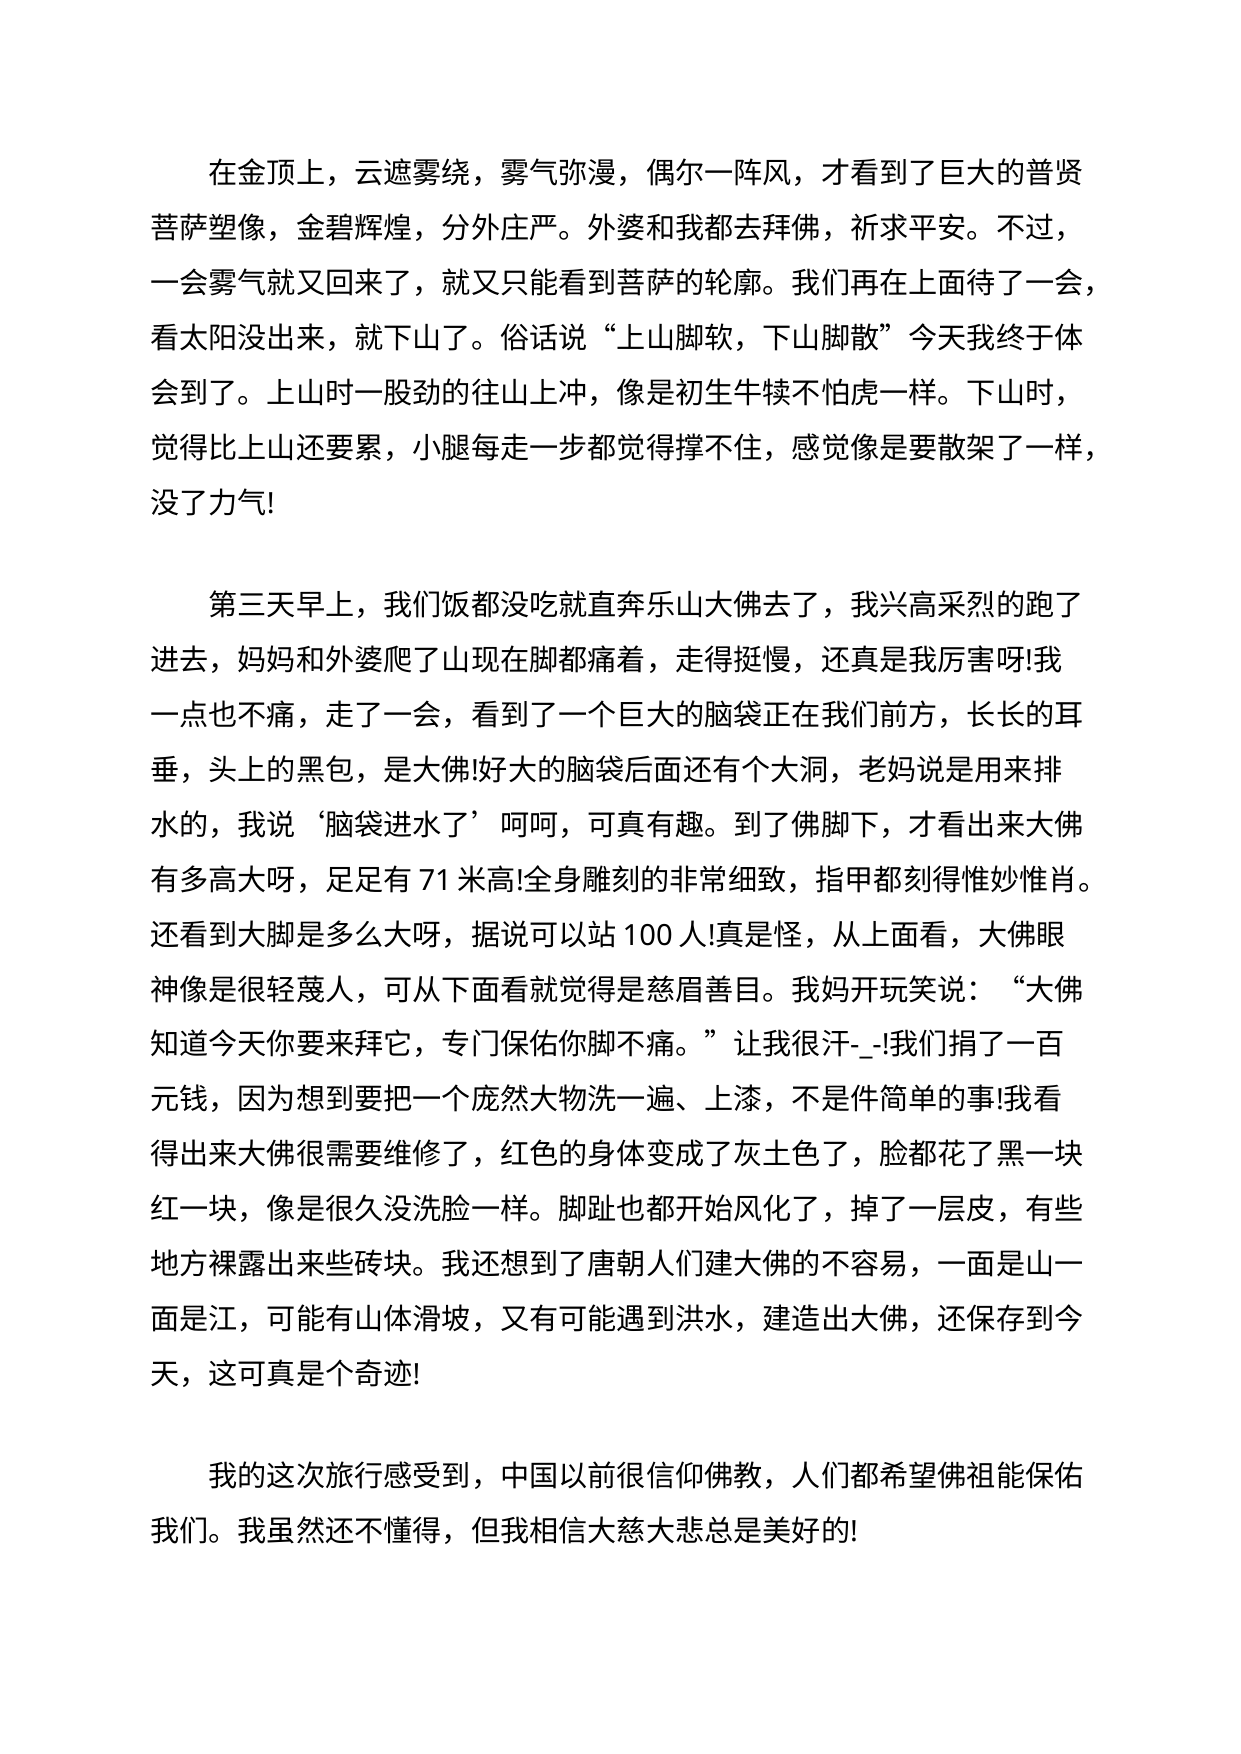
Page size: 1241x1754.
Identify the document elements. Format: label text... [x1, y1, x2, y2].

text 在金顶上，云遮雾绕，雾气弥漫，偶尔一阵风，才看到了巨大的普贤菩萨塑像，金碧辉煌，分外庄严。外婆和我都去拜佛，祈求平安。不过，一会雾气就又回来了，就又只能看到菩萨的轮廓。我们再在上面待了一会，看太阳没出来，就下山了。俗话说“上山脚软，下山脚散”今天我终于体会到了。上山时一股劲的往山上冲，像是初生牛犊不怕虎一样。下山时，觉得比上山还要累，小腿每走一步都觉得撑不住，感觉像是要散架了一样，没了力气! [150, 150, 1090, 522]
text 第三天早上，我们饭都没吃就直奔乐山大佛去了，我兴高采烈的跑了进去，妈妈和外婆爬了山现在脚都痛着，走得挺慢，还真是我厉害呀!我一点也不痛，走了一会，看到了一个巨大的脑袋正在我们前方，长长的耳垂，头上的黑包，是大佛!好大的脑袋后面还有个大洞，老妈说是用来排水的，我说‘脑袋进水了’呵呵，可真有趣。到了佛脚下，才看出来大佛有多高大呀，足足有71米高!全身雕刻的非常细致，指甲都刻得惟妙惟肖。还看到大脚是多么大呀，据说可以站100人!真是怪，从上面看，大佛眼神像是很轻蔑人，可从下面看就觉得是慈眉善目。我妈开玩笑说：“大佛知道今天你要来拜它，专门保佑你脚不痛。”让我很汗-_-!我们捐了一百元钱，因为想到要把一个庞然大物洗一遍、上漆，不是件简单的事!我看得出来大佛很需要维修了，红色的身体变成了灰土色了，脸都花了黑一块红一块，像是很久没洗脸一样。脚趾也都开始风化了，掉了一层皮，有些地方裸露出来些砖块。我还想到了唐朝人们建大佛的不容易，一面是山一面是江，可能有山体滑坡，又有可能遇到洪水，建造出大佛，还保存到今天，这可真是个奇迹! [150, 581, 1090, 1393]
text 我的这次旅行感受到，中国以前很信仰佛教，人们都希望佛祖能保佑我们。我虽然还不懂得，但我相信大慈大悲总是美好的! [150, 1452, 1090, 1550]
